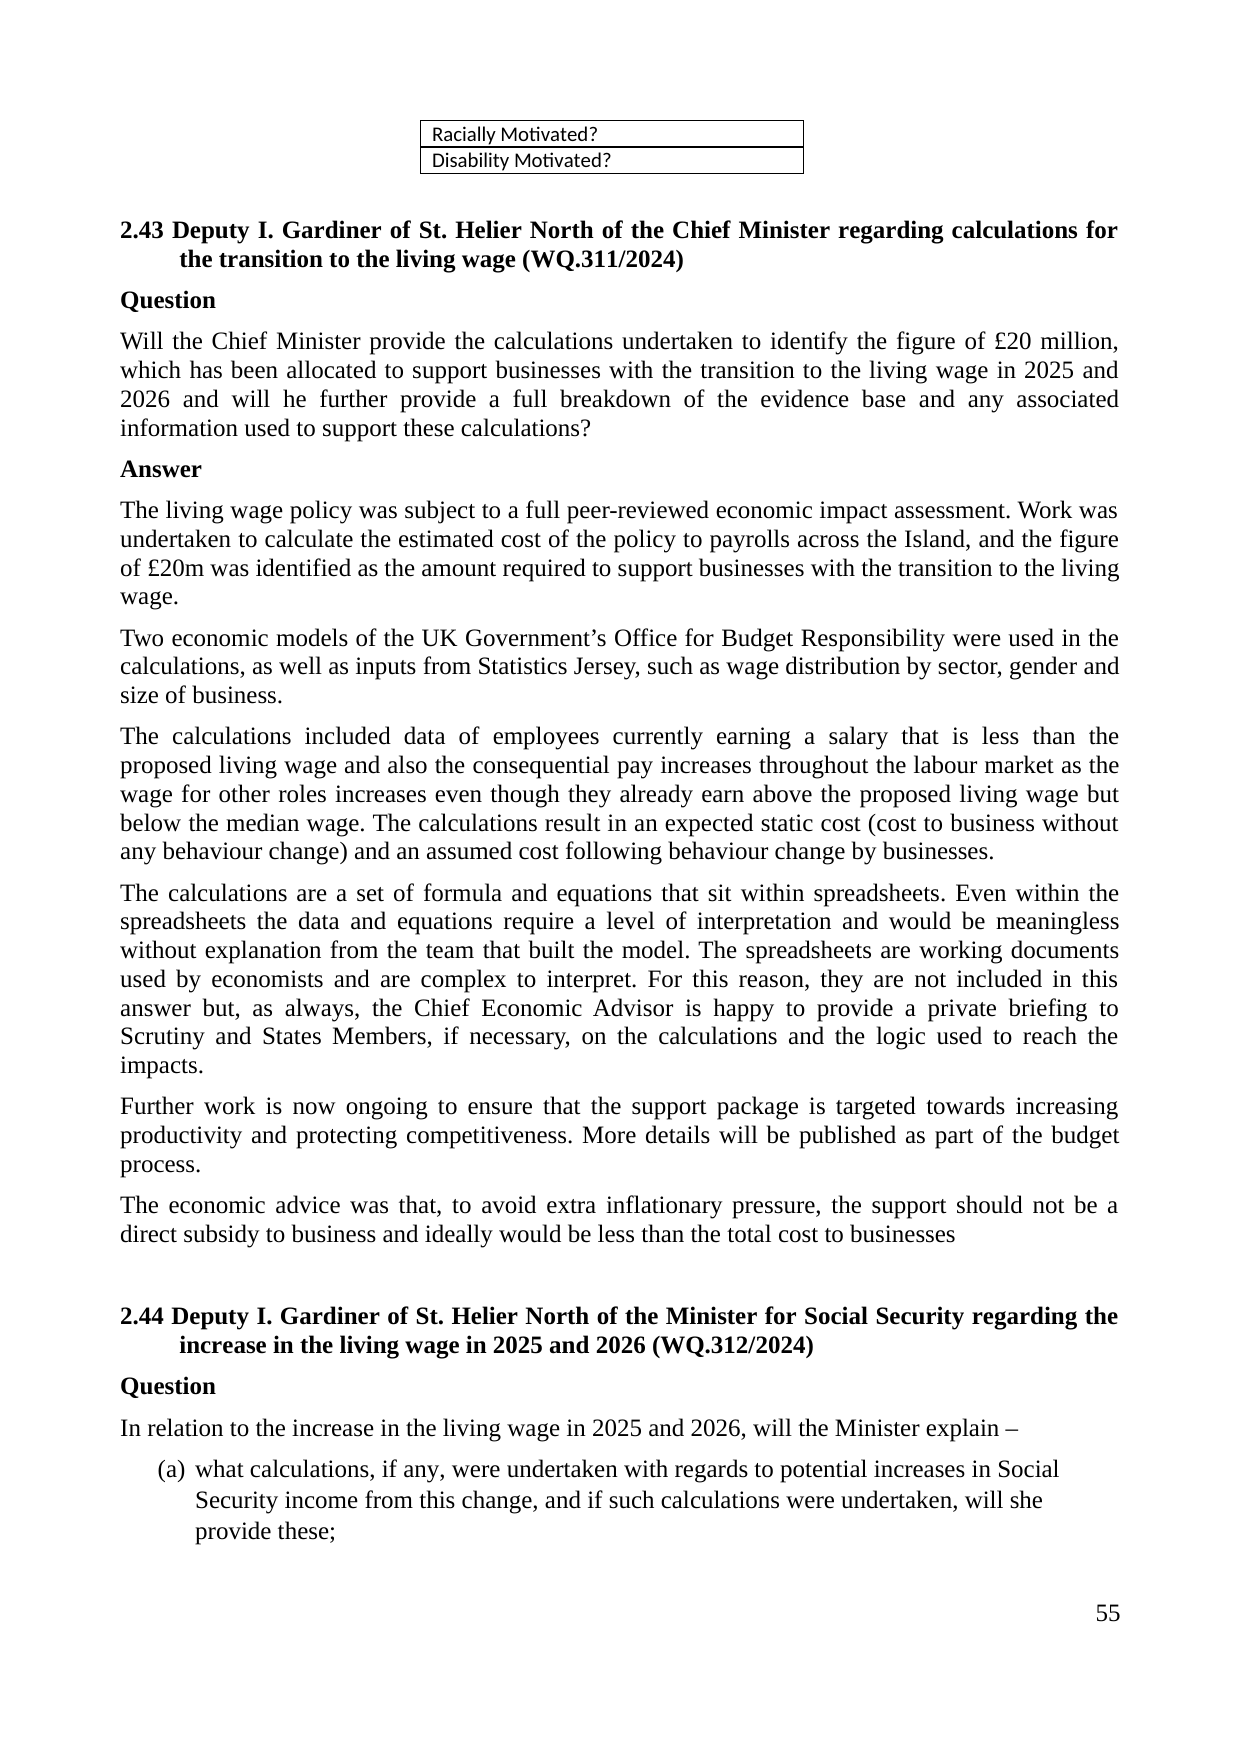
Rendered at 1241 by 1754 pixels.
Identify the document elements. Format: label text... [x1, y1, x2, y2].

text Question [120, 1371, 1120, 1400]
subtitle 2.43 Deputy I. Gardiner of St. Helier North of the Chief Minister regarding calculations for the transition to the living wage (WQ.311/2024) [120, 215, 1120, 273]
text The calculations are a set of formula and equations that sit within spreadsheets. Even within the spreadsheets the data and equations require a level of interpretation and would be meaningless without explanation from the team that built the model. The spreadsheets are working documents used by economists and are complex to interpret. For this reason, they are not included in this answer but, as always, the Chief Economic Advisor is happy to provide a private briefing to Scrutiny and States Members, if necessary, on the calculations and the logic used to reach the impacts. [120, 878, 1120, 1079]
text Further work is now ongoing to ensure that the support package is targeted towards increasing productivity and protecting competitiveness. More details will be published as part of the budget process. [120, 1091, 1120, 1178]
text Two economic models of the UK Government’s Office for Budget Responsibility were used in the calculations, as well as inputs from Statistics Jersey, such as wage distribution by sector, gender and size of business. [120, 623, 1120, 709]
text Will the Chief Minister provide the calculations undertaken to identify the figure of £20 million, which has been allocated to support businesses with the transition to the living wage in 2025 and 2026 and will he further provide a full breakdown of the evidence base and any associated information used to support these calculations? [120, 326, 1120, 441]
list what calculations, if any, were undertaken with regards to potential increases in Social Security income from this change, and if such calculations were undertaken, will she provide these; [157, 1454, 1120, 1545]
text The calculations included data of employees currently earning a salary that is less than the proposed living wage and also the consequential pay increases throughout the labour market as the wage for other roles increases even though they already earn above the proposed living wage but below the median wage. The calculations result in an expected static cost (cost to business without any behaviour change) and an assumed cost following behaviour change by businesses. [120, 721, 1120, 865]
subtitle 2.44 Deputy I. Gardiner of St. Helier North of the Minister for Social Security regarding the increase in the living wage in 2025 and 2026 (WQ.312/2024) [120, 1301, 1120, 1359]
text In relation to the increase in the living wage in 2025 and 2026, will the Minister explain – [120, 1413, 1120, 1441]
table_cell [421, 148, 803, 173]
text The economic advice was that, to avoid extra inflationary pressure, the support should not be a direct subsidy to business and ideally would be less than the total cost to businesses [120, 1190, 1120, 1248]
text Question [120, 285, 1120, 314]
text Answer [120, 454, 1120, 483]
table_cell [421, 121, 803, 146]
text The living wage policy was subject to a full peer-reviewed economic impact assessment. Work was undertaken to calculate the estimated cost of the policy to payrolls across the Island, and the figure of £20m was identified as the amount required to support businesses with the transition to the living wage. [120, 495, 1120, 610]
